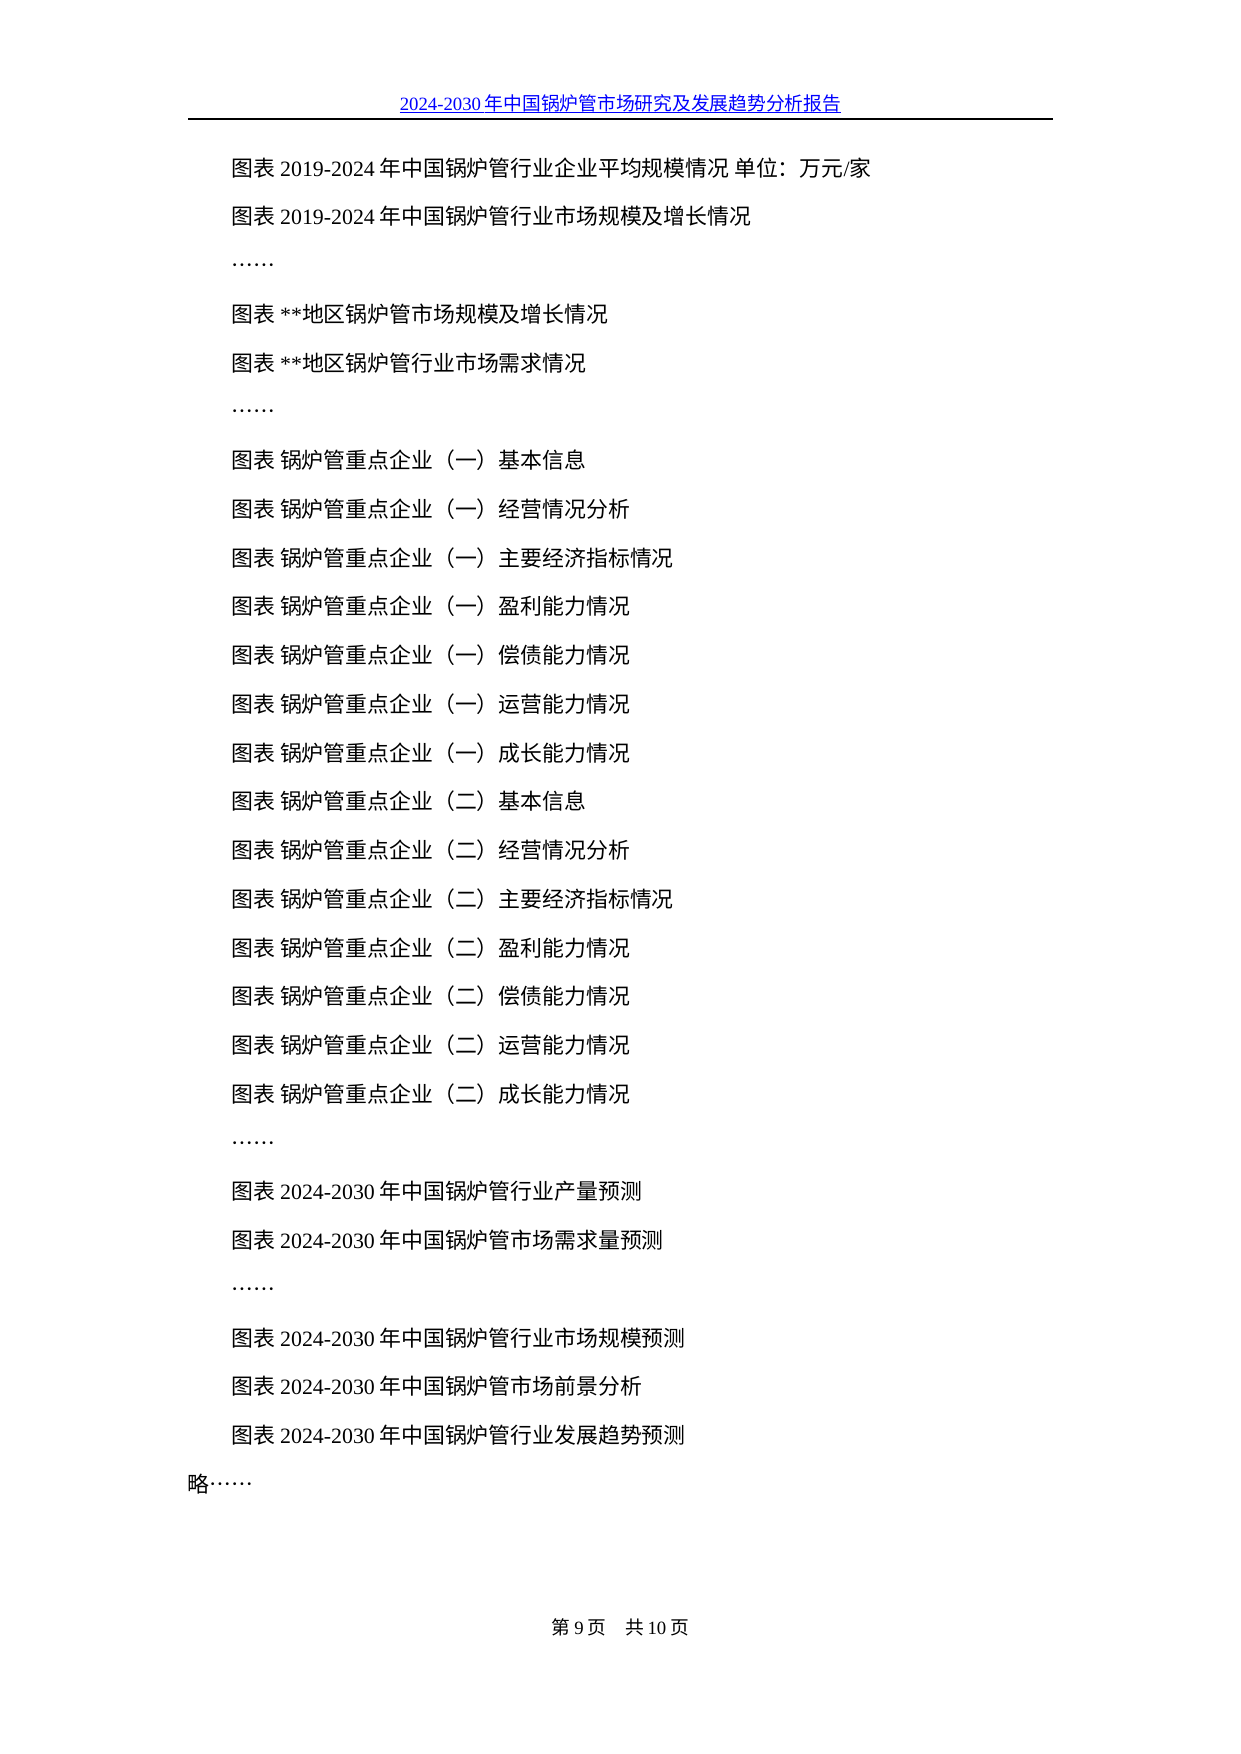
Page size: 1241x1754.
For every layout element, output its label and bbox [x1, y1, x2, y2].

text [187, 150, 1053, 1499]
